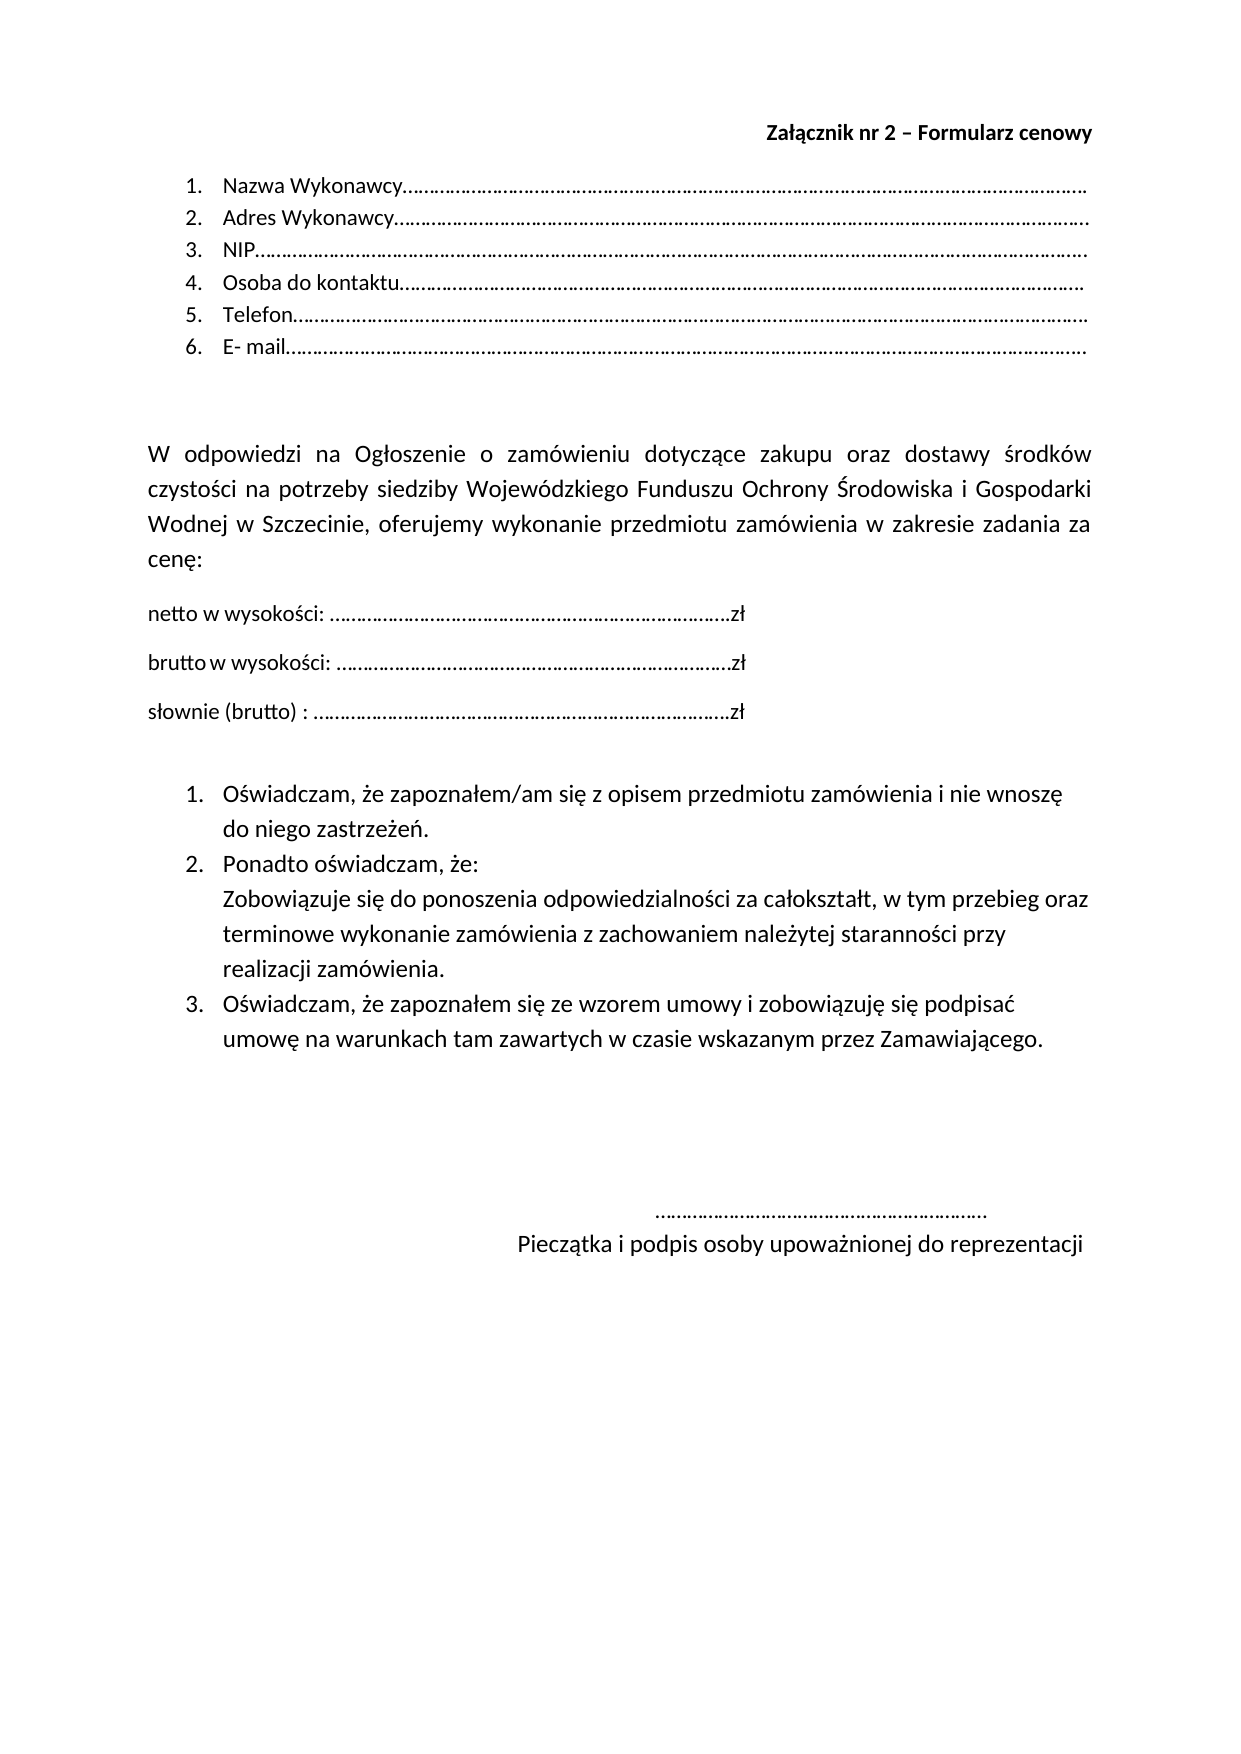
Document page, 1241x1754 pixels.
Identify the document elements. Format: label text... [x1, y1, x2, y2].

list Nazwa Wykonawcy…………………………………………………………………………………………………………………. [185, 171, 1093, 199]
list Pieczątka i podpis osoby upoważnionej do reprezentacji [223, 1228, 1093, 1259]
list Zobowiązuje się do ponoszenia odpowiedzialności za całokształt, w tym przebieg oraz terminowe wykonanie zamówienia z zachowaniem należytej staranności przy realizacji zamówienia. [223, 883, 1093, 983]
text W odpowiedzi na Ogłoszenie o zamówieniu dotyczące zakupu oraz dostawy środków czystości na potrzeby siedziby Wojewódzkiego Funduszu Ochrony Środowiska i Gospodarki Wodnej w Szczecinie, oferujemy wykonanie przedmiotu zamówienia w zakresie zadania za cenę: [148, 438, 1093, 574]
text brutto w wysokości: …………………………………………………………………zł [148, 648, 1093, 676]
list Telefon……………………………………………………………………………………………………………………………………. [185, 300, 1093, 328]
list Oświadczam, że zapoznałem/am się z opisem przedmiotu zamówienia i nie wnoszę do niego zastrzeżeń. [185, 778, 1093, 843]
list Oświadczam, że zapoznałem się ze wzorem umowy i zobowiązuję się podpisać umowę na warunkach tam zawartych w czasie wskazanym przez Zamawiającego. [185, 988, 1093, 1053]
list NIP………………………………………………………………………………………………………………………………………….. [185, 236, 1093, 264]
list E- mail…………………………………………………………………………………………………………………………………….. [185, 332, 1093, 360]
text Załącznik nr 2 – Formularz cenowy [148, 118, 1093, 146]
list ……………………………………………………… [223, 1196, 1093, 1224]
text netto w wysokości: ………………………………………………………………….zł [148, 599, 1093, 627]
list Osoba do kontaktu…………………………………………………………………………………………………………………. [185, 268, 1093, 296]
list Adres Wykonawcy…………………………………………………………………………………………………………………… [185, 203, 1093, 231]
text słownie (brutto) : …………………………………………………………………….zł [148, 697, 1093, 725]
list Ponadto oświadczam, że: [185, 848, 1093, 878]
